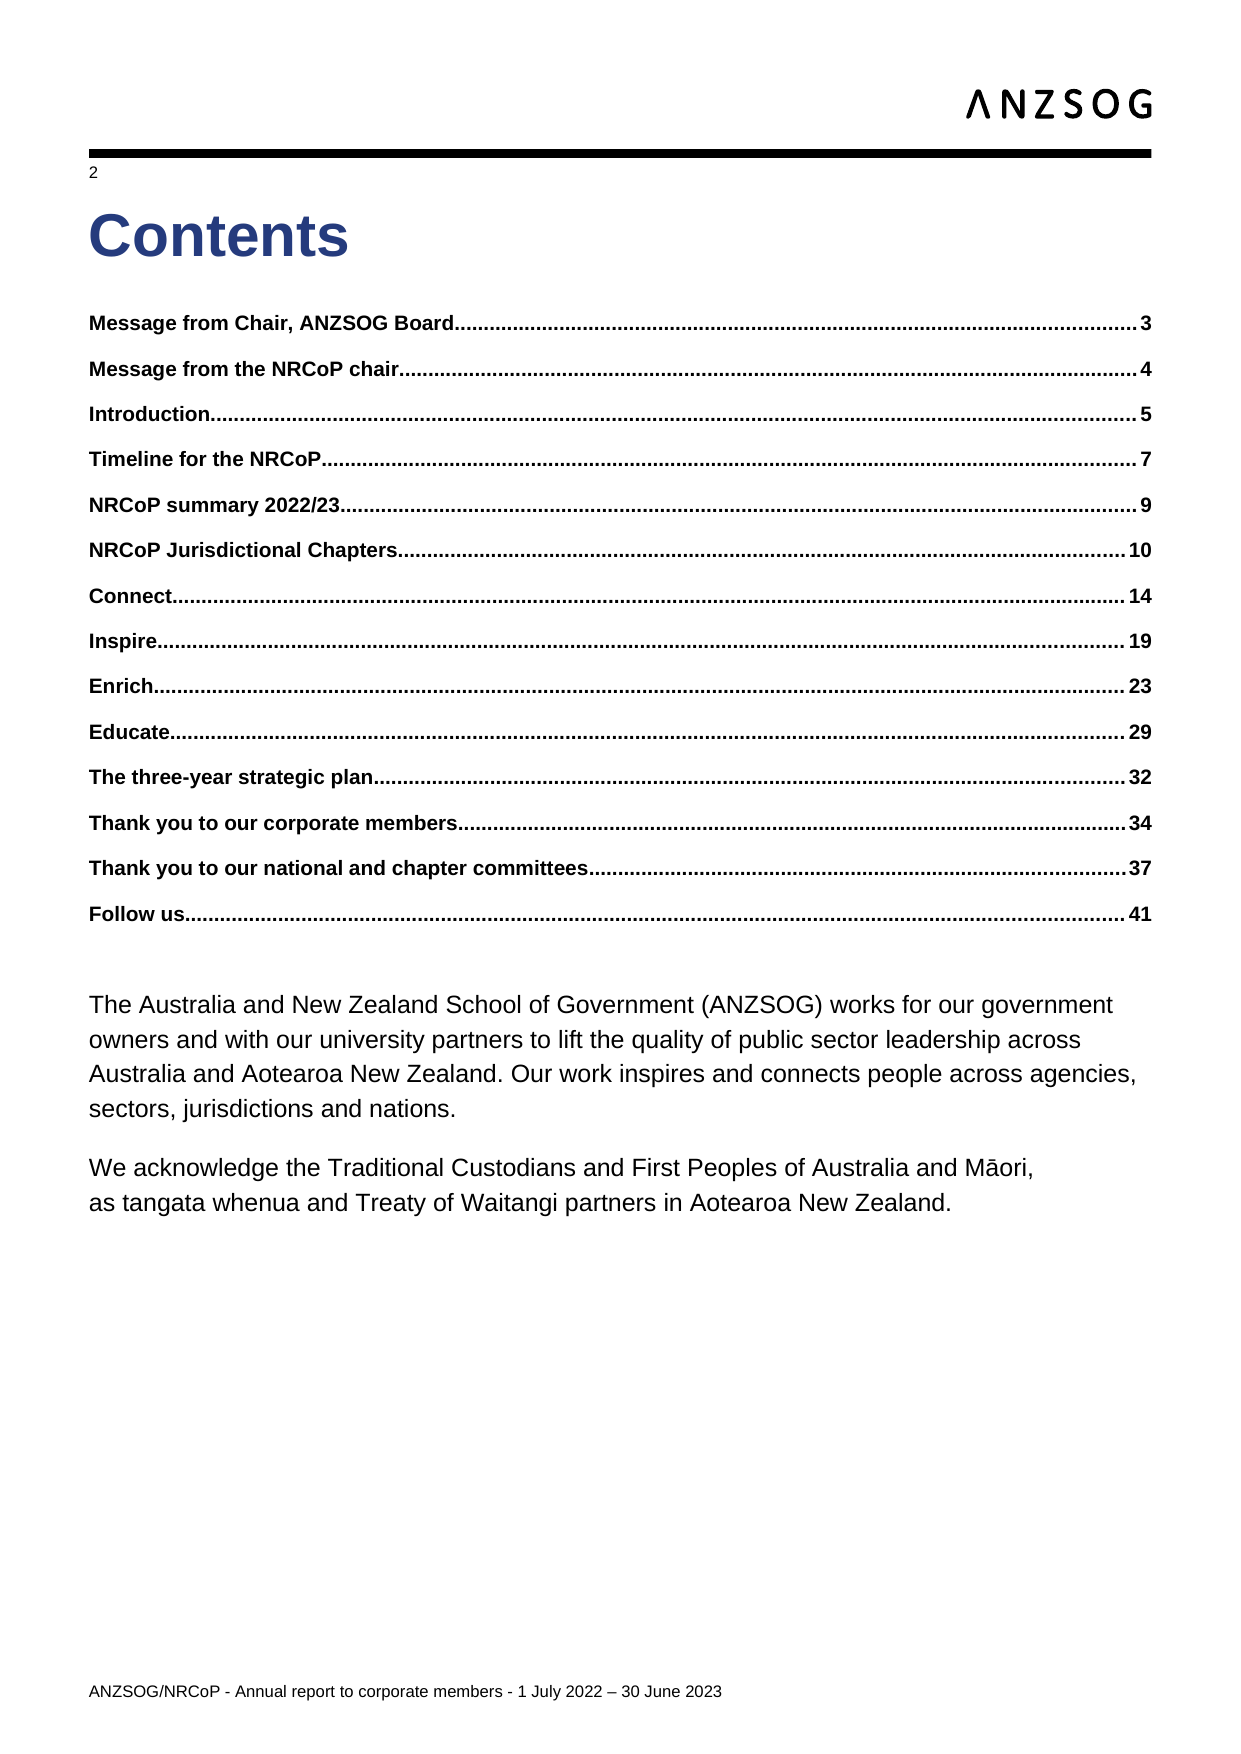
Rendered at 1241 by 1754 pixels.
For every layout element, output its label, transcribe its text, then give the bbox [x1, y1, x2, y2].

text We acknowledge the Traditional Custodians and First Peoples of Australia and Māori, as tangata whenua and Treaty of Waitangi partners in Aotearoa New Zealand. [89, 1153, 1152, 1216]
text The Australia and New Zealand School of Government (ANZSOG) works for our government owners and with our university partners to lift the quality of public sector leadership across Australia and Aotearoa New Zealand. Our work inspires and connects people across agencies, sectors, jurisdictions and nations. [89, 990, 1152, 1122]
